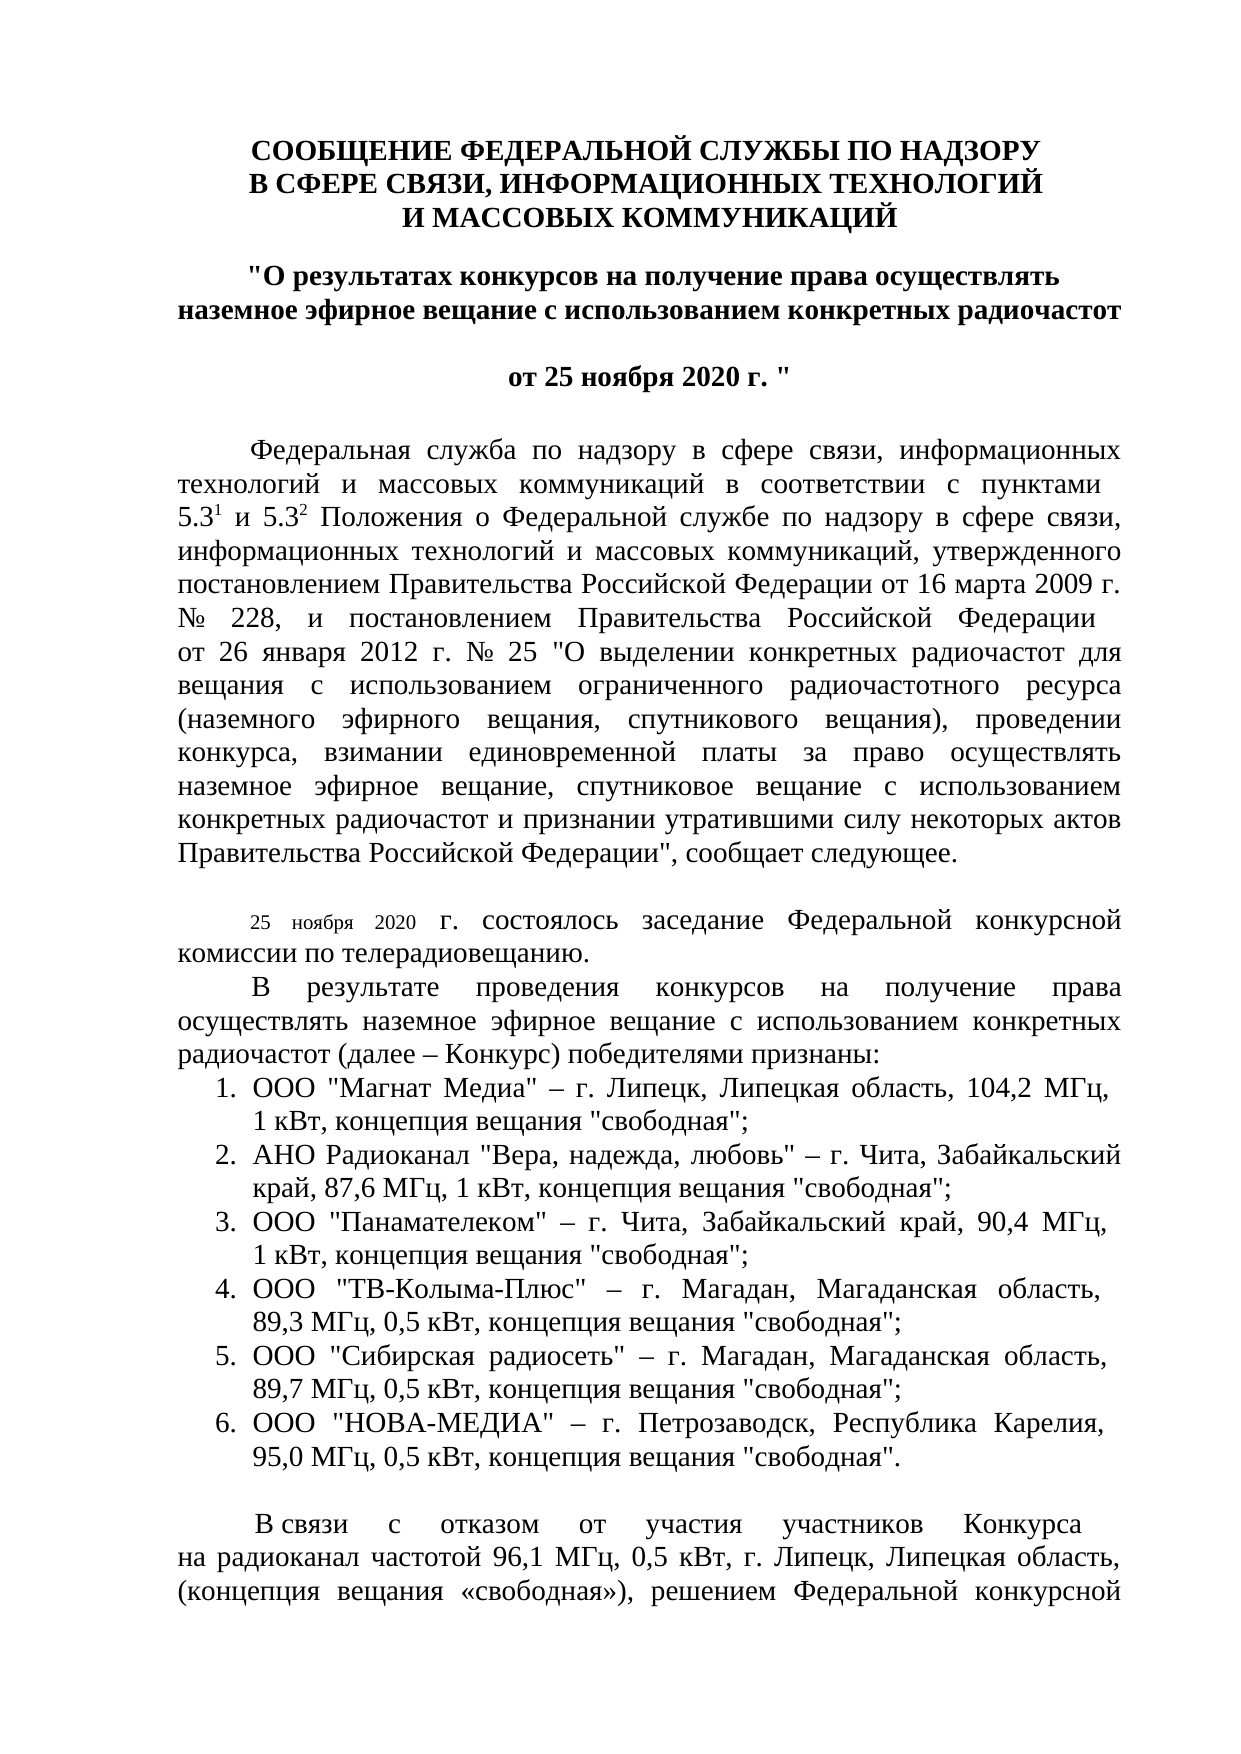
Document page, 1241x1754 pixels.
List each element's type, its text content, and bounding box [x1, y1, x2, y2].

list ООО "Сибирская радиосеть" – г. Магадан, Магаданская область, 89,7 МГц, 0,5 кВт, концепция вещания "свободная"; [215, 1338, 1122, 1405]
list ООО "Панамателеком" – г. Чита, Забайкальский край, 90,4 МГц, 1 кВт, концепция вещания "свободная"; [215, 1204, 1122, 1271]
text В результате проведения конкурсов на получение права осуществлять наземное эфирное вещание с использованием конкретных радиочастот (далее – Конкурс) победителями признаны: [177, 969, 1122, 1070]
list АНО Радиоканал "Вера, надежда, любовь" – г. Чита, Забайкальский край, 87,6 МГц, 1 кВт, концепция вещания "свободная"; [215, 1137, 1122, 1204]
subtitle "О результатах конкурсов на получение права осуществлять наземное эфирное вещание с использованием конкретных радиочастот от 25 ноября 2020 г. " [177, 258, 1122, 393]
list ООО "ТВ-Колыма-Плюс" – г. Магадан, Магаданская область, 89,3 МГц, 0,5 кВт, концепция вещания "свободная"; [215, 1271, 1122, 1338]
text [177, 1506, 1122, 1606]
list ООО "Магнат Медиа" – г. Липецк, Липецкая область, 104,2 МГц, 1 кВт, концепция вещания "свободная"; [215, 1070, 1122, 1137]
text Федеральная служба по надзору в сфере связи, информационных технологий и массовых коммуникаций в соответствии с пунктами 5.31 и 5.32 Положения о Федеральной службе по надзору в сфере связи, информационных технологий и массовых коммуникаций, утвержденного постановлением Правительства Российской Федерации от 16 марта 2009 г. № 228, и постановлением Правительства Российской Федерации от 26 января 2012 г. № 25 "О выделении конкретных радиочастот для вещания с использованием ограниченного радиочастотного ресурса (наземного эфирного вещания, спутникового вещания), проведении конкурса, взимании единовременной платы за право осуществлять наземное эфирное вещание, спутниковое вещание с использованием конкретных радиочастот и признании утратившими силу некоторых актов Правительства Российской Федерации", сообщает следующее. [177, 432, 1122, 868]
list ООО "НОВА-МЕДИА" – г. Петрозаводск, Республика Карелия, 95,0 МГц, 0,5 кВт, концепция вещания "свободная". [215, 1405, 1122, 1472]
text СООБЩЕНИЕ ФЕДЕРАЛЬНОЙ СЛУЖБЫ ПО НАДЗОРУ В СФЕРЕ СВЯЗИ, ИНФОРМАЦИОННЫХ ТЕХНОЛОГИЙ И МАССОВЫХ КОММУНИКАЦИЙ [177, 133, 1122, 233]
text г. состоялось заседание Федеральной конкурсной комиссии по телерадиовещанию. [177, 902, 1122, 969]
